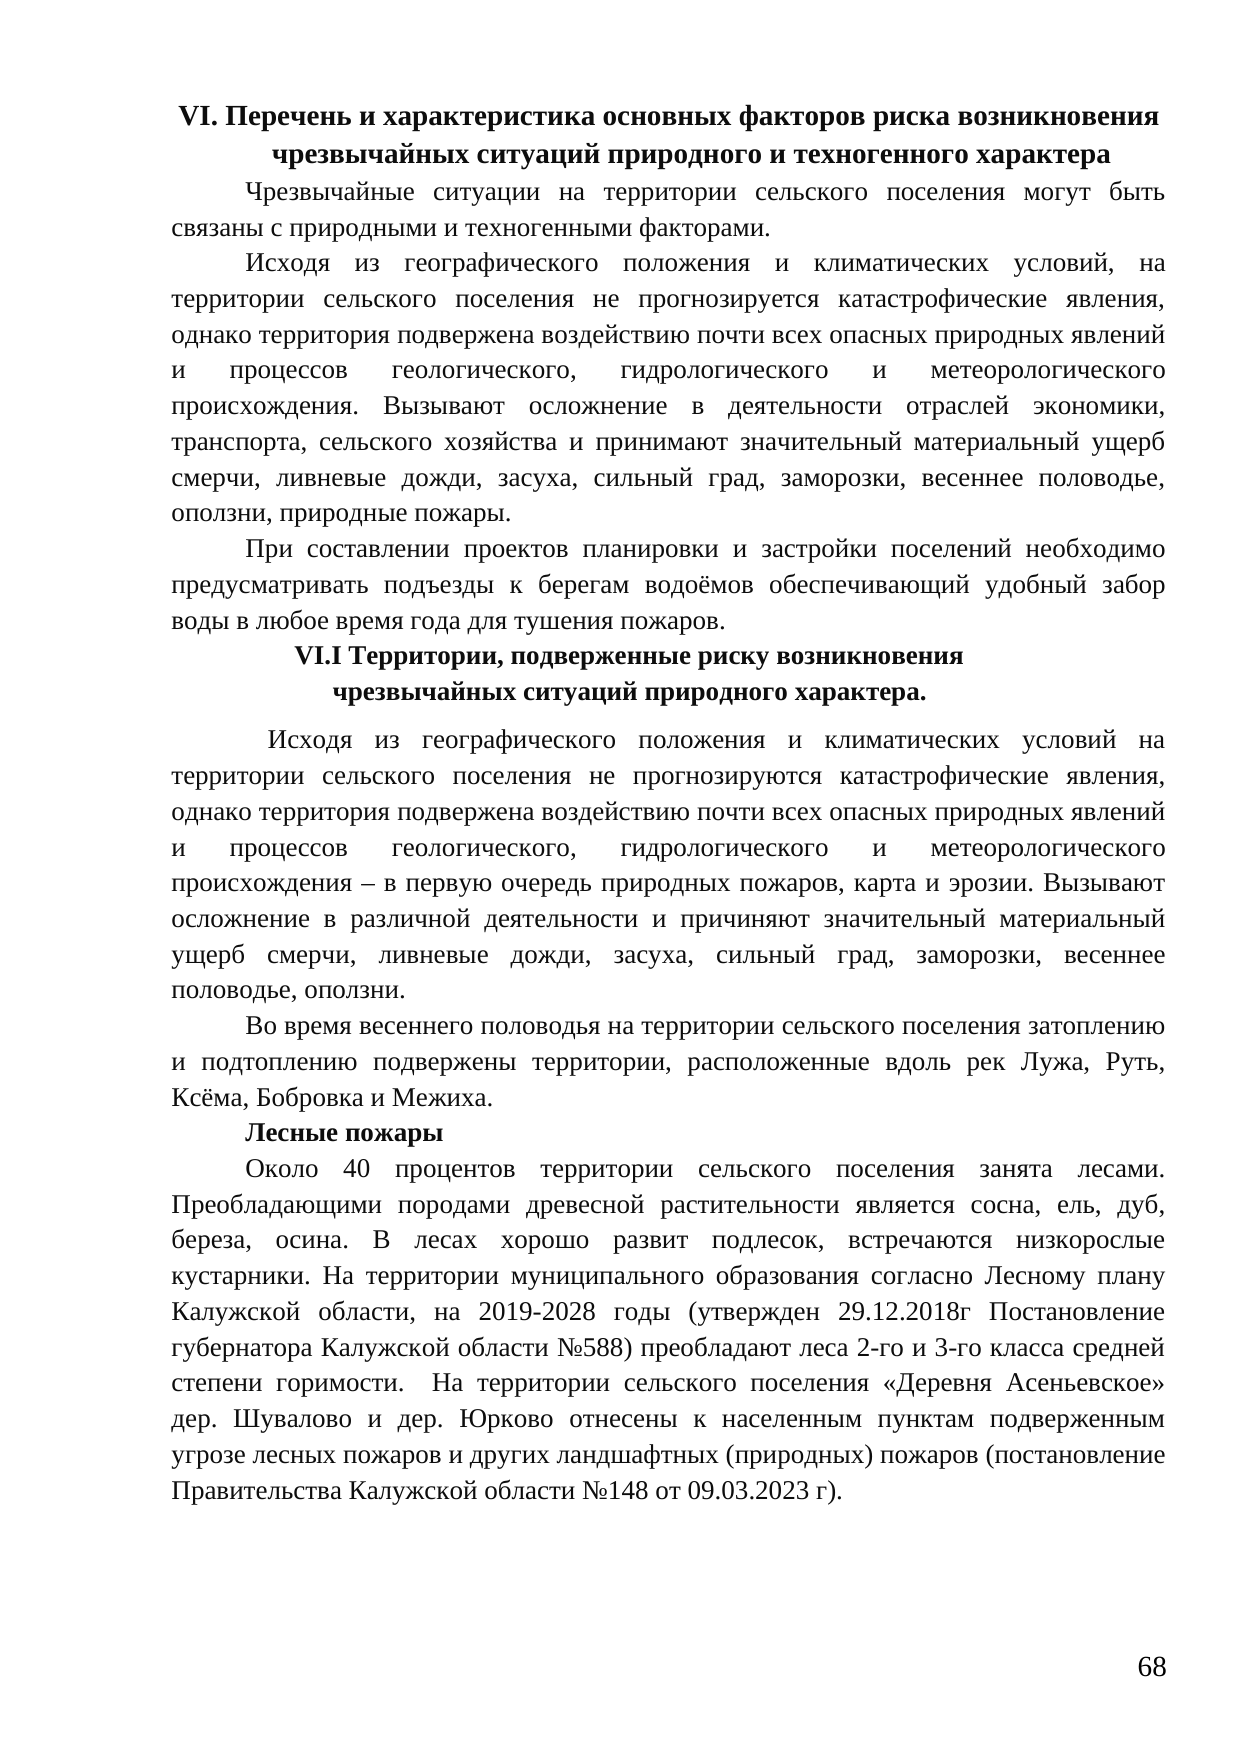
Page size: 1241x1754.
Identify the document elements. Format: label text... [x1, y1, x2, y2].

text При составлении проектов планировки и застройки поселений необходимо предусматривать подъезды к берегам водоёмов обеспечивающий удобный забор воды в любое время года для тушения пожаров. [171, 532, 1167, 635]
text Исходя из географического положения и климатических условий, на территории сельского поселения не прогнозируется катастрофические явления, однако территория подвержена воздействию почти всех опасных природных явлений и процессов геологического, гидрологического и метеорологического происхождения. Вызывают осложнение в деятельности отраслей экономики, транспорта, сельского хозяйства и принимают значительный материальный ущерб смерчи, ливневые дожди, засуха, сильный град, заморозки, весеннее половодье, оползни, природные пожары. [171, 246, 1167, 528]
subtitle VI. Перечень и характеристика основных факторов риска возникновения чрезвычайных ситуаций природного и техногенного характера [171, 98, 1167, 170]
text Лесные пожары [171, 1116, 1167, 1148]
text Около 40 процентов территории сельского поселения занята лесами. Преобладающими породами древесной растительности является сосна, ель, дуб, береза, осина. В лесах хорошо развит подлесок, встречаются низкорослые кустарники. На территории муниципального образования согласно Лесному плану Калужской области, на 2019-2028 годы (утвержден 29.12.2018г Постановление губернатора Калужской области №588) преобладают леса 2-го и 3-го класса средней степени горимости. На территории сельского поселения «Деревня Асеньевское» дер. Шувалово и дер. Юрково отнесены к населенным пунктам подверженным угрозе лесных пожаров и других ландшафтных (природных) пожаров (постановление Правительства Калужской области №148 от 09.03.2023 г). [171, 1152, 1167, 1505]
text Чрезвычайные ситуации на территории сельского поселения могут быть связаны с природными и техногенными факторами. [171, 175, 1167, 242]
subtitle VI.I Территории, подверженные риску возникновения чрезвычайных ситуаций природного характера. [245, 639, 1013, 706]
text Во время весеннего половодья на территории сельского поселения затоплению и подтоплению подвержены территории, расположенные вдоль рек Лужа, Руть, Ксёма, Бобровка и Межиха. [171, 1009, 1167, 1112]
text Исходя из географического положения и климатических условий на территории сельского поселения не прогнозируются катастрофические явления, однако территория подвержена воздействию почти всех опасных природных явлений и процессов геологического, гидрологического и метеорологического происхождения – в первую очередь природных пожаров, карта и эрозии. Вызывают осложнение в различной деятельности и причиняют значительный материальный ущерб смерчи, ливневые дожди, засуха, сильный град, заморозки, весеннее половодье, оползни. [171, 723, 1167, 1005]
